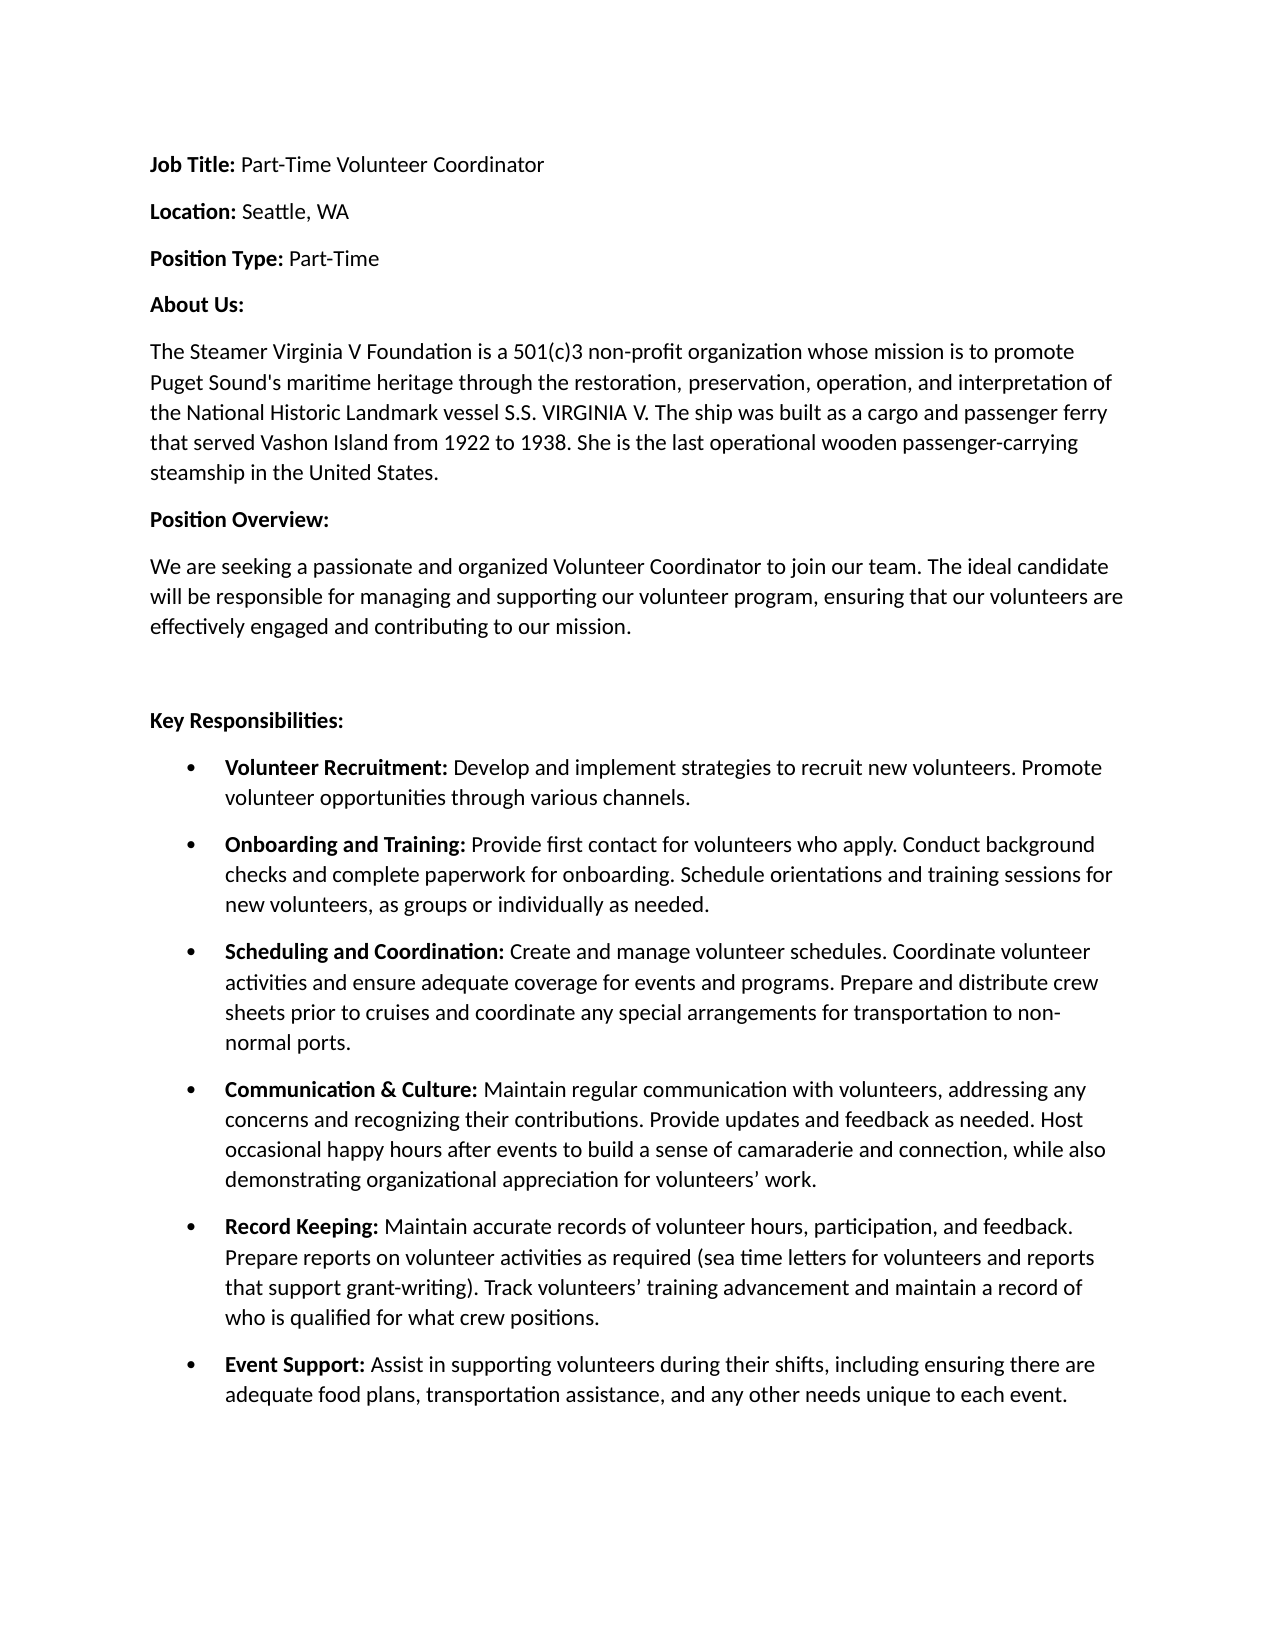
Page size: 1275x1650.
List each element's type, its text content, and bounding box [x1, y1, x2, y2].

text About Us: [150, 291, 1125, 319]
list Onboarding and Training: Provide first contact for volunteers who apply. Conduct background checks and complete paperwork for onboarding. Schedule orientations and training sessions for new volunteers, as groups or individually as needed. [187, 830, 1125, 919]
list Scheduling and Coordination: Create and manage volunteer schedules. Coordinate volunteer activities and ensure adequate coverage for events and programs. Prepare and distribute crew sheets prior to cruises and coordinate any special arrangements for transportation to non-normal ports. [187, 937, 1125, 1056]
text Position Type: Part-Time [150, 244, 1125, 272]
list Volunteer Recruitment: Develop and implement strategies to recruit new volunteers. Promote volunteer opportunities through various channels. [187, 753, 1125, 811]
list Event Support: Assist in supporting volunteers during their shifts, including ensuring there are adequate food plans, transportation assistance, and any other needs unique to each event. [187, 1350, 1125, 1408]
text We are seeking a passionate and organized Volunteer Coordinator to join our team. The ideal candidate will be responsible for managing and supporting our volunteer program, ensuring that our volunteers are effectively engaged and contributing to our mission. [150, 552, 1125, 641]
text Key Responsibilities: [150, 706, 1125, 734]
list Communication & Culture: Maintain regular communication with volunteers, addressing any concerns and recognizing their contributions. Provide updates and feedback as needed. Host occasional happy hours after events to build a sense of camaraderie and connection, while also demonstrating organizational appreciation for volunteers’ work. [187, 1075, 1125, 1194]
list Record Keeping: Maintain accurate records of volunteer hours, participation, and feedback. Prepare reports on volunteer activities as required (sea time letters for volunteers and reports that support grant-writing). Track volunteers’ training advancement and maintain a record of who is qualified for what crew positions. [187, 1212, 1125, 1331]
text Job Title: Part-Time Volunteer Coordinator [150, 150, 1125, 178]
text The Steamer Virginia V Foundation is a 501(c)3 non-profit organization whose mission is to promote Puget Sound's maritime heritage through the restoration, preservation, operation, and interpretation of the National Historic Landmark vessel S.S. VIRGINIA V. The ship was built as a cargo and passenger ferry that served Vashon Island from 1922 to 1938. She is the last operational wooden passenger-carrying steamship in the United States. [150, 337, 1125, 486]
text Location: Seattle, WA [150, 197, 1125, 225]
text Position Overview: [150, 505, 1125, 533]
